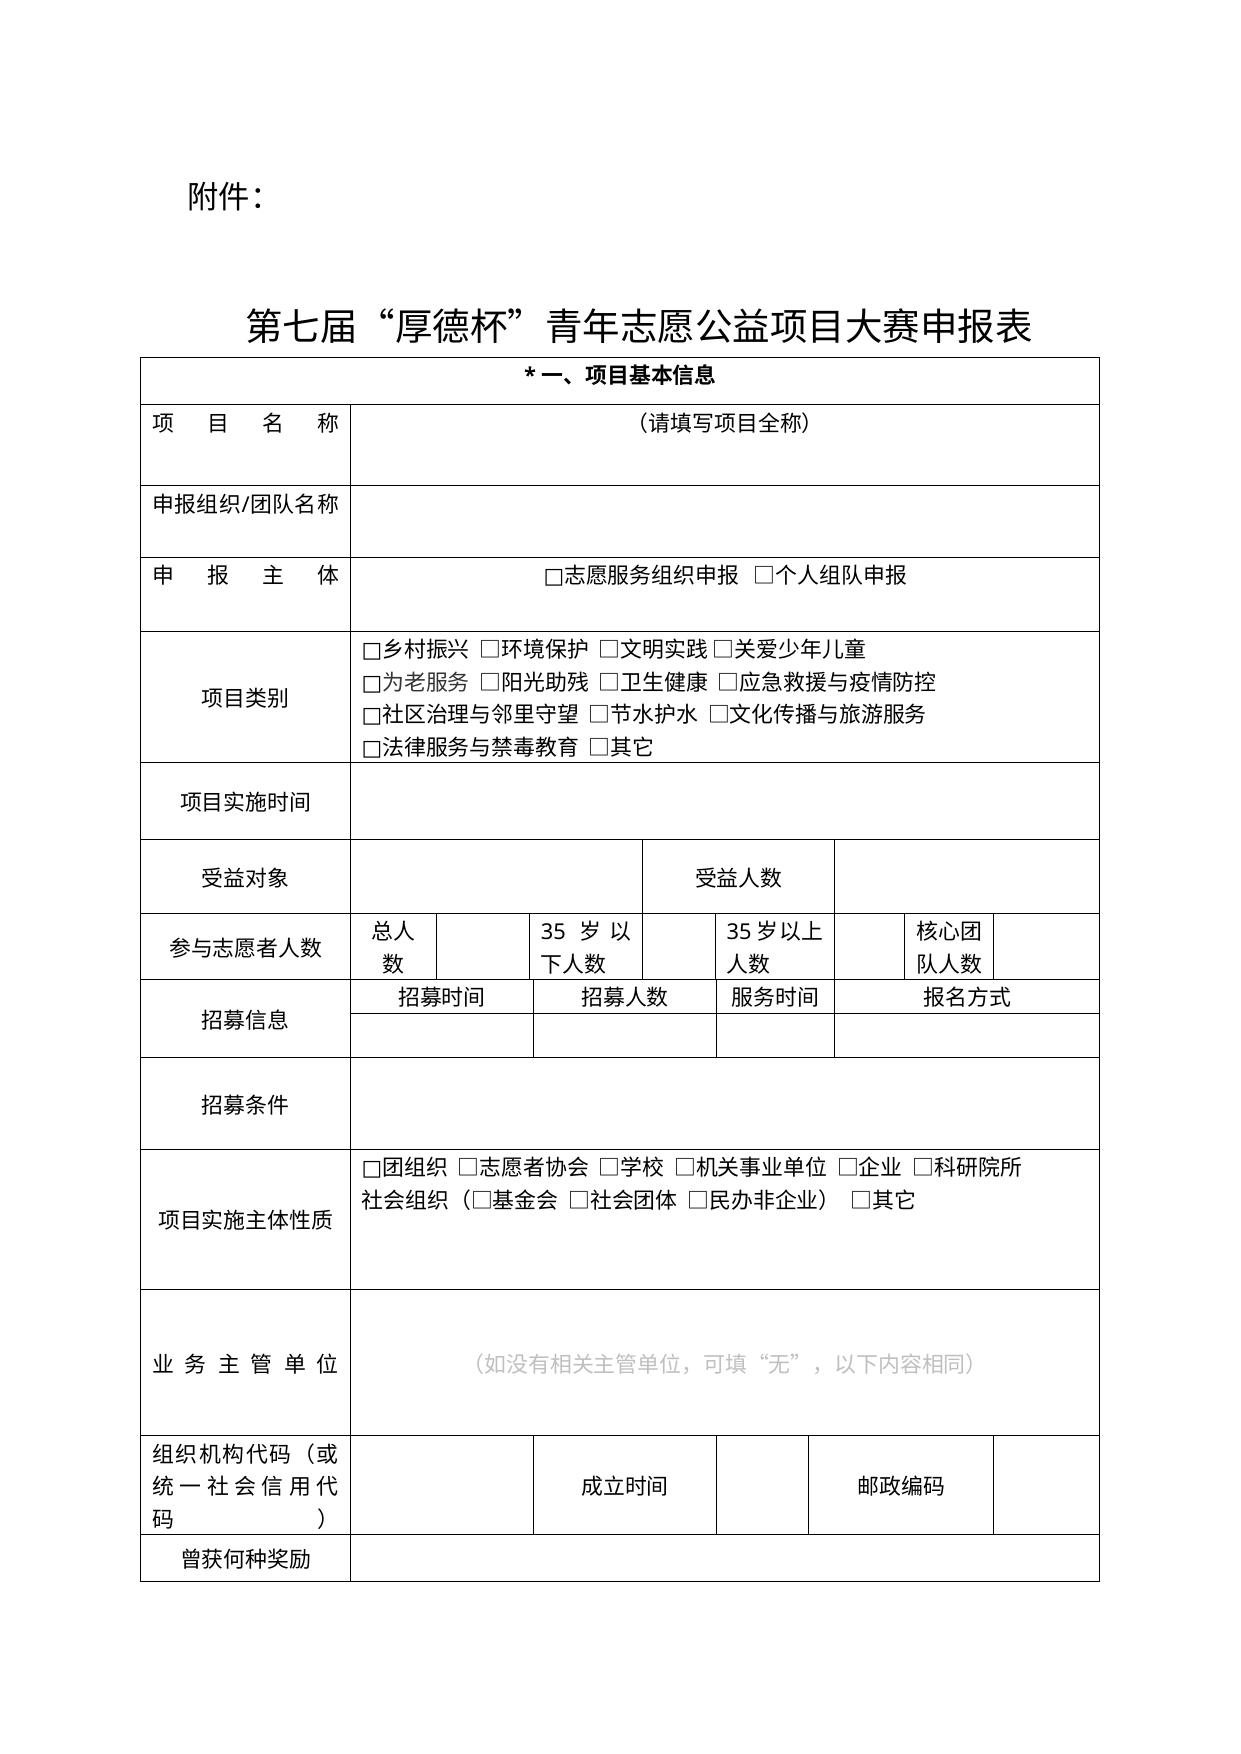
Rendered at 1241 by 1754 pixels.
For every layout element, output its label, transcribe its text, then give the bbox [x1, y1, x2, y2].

table_cell 35岁以上人数 [716, 914, 834, 979]
table_cell 受益对象 [141, 840, 350, 913]
table_cell 组织机构代码（或统一社会信用代码） [141, 1436, 350, 1534]
table_cell 邮政编码 [809, 1436, 993, 1534]
table_cell 曾获何种奖励 （限填三个） [141, 1535, 350, 1581]
table_cell □乡村振兴 □环境保护 □文明实践 □关爱少年儿童 □为老服务 □阳光助残 □卫生健康 □应急救援与疫情防控 □社区治理与邻里守望 □节水护水 □文化传播与旅游服务 □法律服务与禁毒教育 □其它 [351, 632, 1099, 762]
table_cell [643, 914, 715, 979]
table_cell [351, 486, 1099, 557]
table_cell （请填写项目全称） [351, 405, 1099, 485]
table_cell 申报主体 [141, 558, 350, 631]
table_cell [351, 1058, 1099, 1149]
table_cell 报名方式 [835, 980, 1099, 1012]
table_cell [351, 763, 1099, 839]
table_cell □志愿服务组织申报 □个人组队申报 [351, 558, 1099, 631]
table_cell [994, 1436, 1099, 1534]
table_cell 招募时间 [351, 980, 533, 1012]
table_cell 核心团队人数 [905, 914, 993, 979]
text 第七届“厚德杯”青年志愿公益项目大赛申报表 [187, 292, 1053, 357]
table_cell 项目名称 [141, 405, 350, 485]
table_cell 服务时间 [717, 980, 834, 1012]
table_cell （如没有相关主管单位，可填“无”，以下内容相同） [351, 1290, 1099, 1435]
table_cell [835, 840, 1099, 913]
table_cell [717, 1436, 808, 1534]
table_cell [534, 1014, 716, 1057]
table_cell 项目实施主体性质 [141, 1150, 350, 1289]
table_cell 项目实施时间 [141, 763, 350, 839]
table_cell 项目类别 [141, 632, 350, 762]
table_cell 参与志愿者人数 [141, 914, 350, 979]
table_cell [717, 1014, 834, 1057]
table_cell [351, 1535, 1099, 1581]
table_cell 成立时间 [534, 1436, 716, 1534]
text 附件： [187, 162, 1053, 227]
table_cell [994, 914, 1099, 979]
table_cell [351, 1014, 533, 1057]
table_cell [437, 914, 529, 979]
table_cell [835, 914, 904, 979]
table_cell [835, 1014, 1099, 1057]
table_cell 总人数 [351, 914, 436, 979]
table_cell 招募人数 [534, 980, 716, 1012]
table_cell 招募条件 [141, 1058, 350, 1149]
table_cell 受益人数 [643, 840, 834, 913]
table_cell [351, 1436, 533, 1534]
table_cell [351, 840, 642, 913]
table_header * 一、项目基本信息 [141, 358, 1099, 404]
table_cell 申报组织/团队名称 [141, 486, 350, 557]
table_cell 招募信息 [141, 980, 350, 1057]
table_cell □团组织 □志愿者协会 □学校 □机关事业单位 □企业 □科研院所 社会组织（□基金会 □社会团体 □民办非企业） □其它 [351, 1150, 1099, 1289]
table_cell 35岁以下人数 [530, 914, 642, 979]
table_cell 业务主管单位 [141, 1290, 350, 1435]
